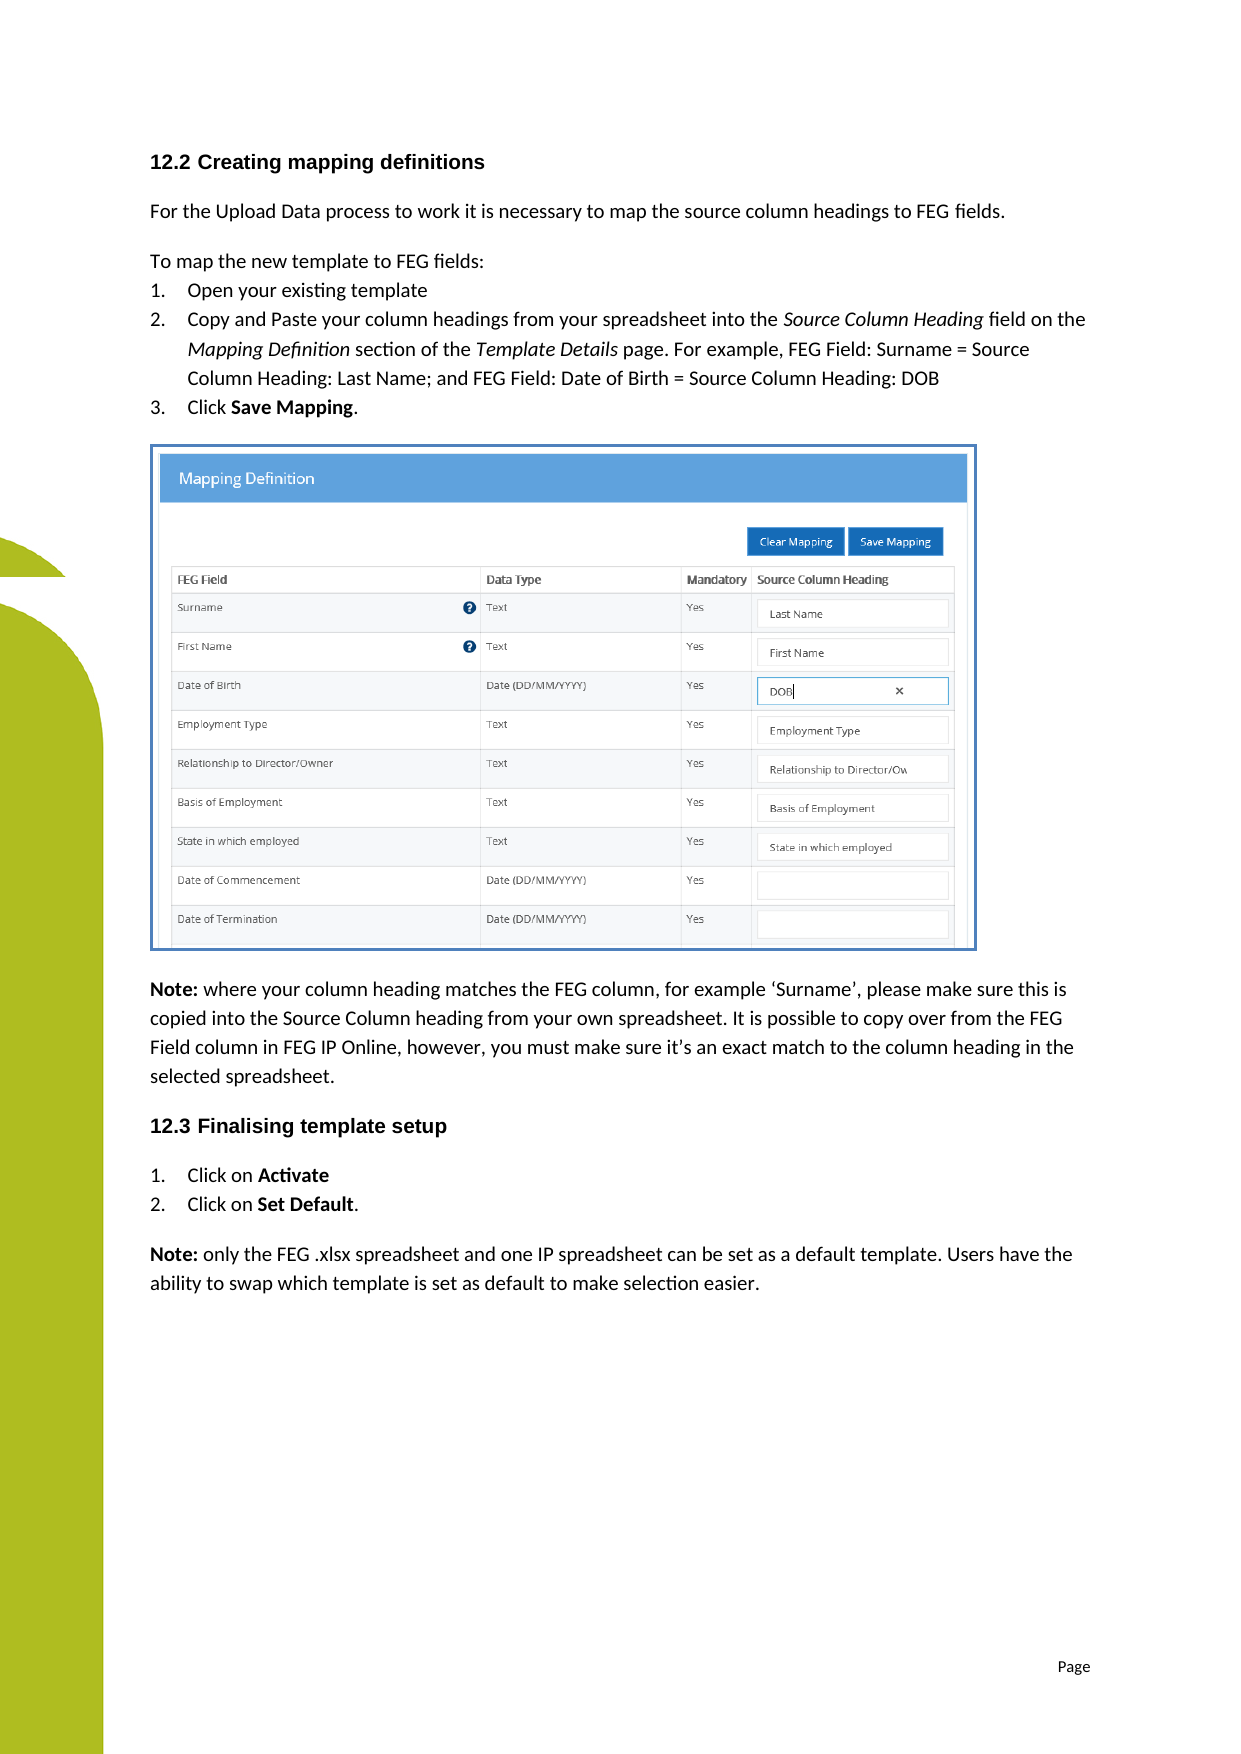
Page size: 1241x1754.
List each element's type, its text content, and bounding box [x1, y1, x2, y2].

list Copy and Paste your column headings from your spreadsheet into the Source Column Heading field on the Mapping Definition section of the Template Details page. For example, FEG Field: Surname = Source Column Heading: Last Name; and FEG Field: Date of Birth = Source Column Heading: DOB [150, 307, 1090, 390]
list Click on Set Default. [150, 1191, 1090, 1216]
list Click on Activate [150, 1162, 1090, 1187]
list Click Save Mapping. [150, 394, 1090, 419]
subtitle Creating mapping definitions [150, 150, 1090, 174]
subtitle Finalising template setup [150, 1113, 1090, 1137]
text For the Upload Data process to work it is necessary to map the source column headings to FEG fields. [150, 198, 1090, 224]
text Note: only the FEG .xlsx spreadsheet and one IP spreadsheet can be set as a default template. Users have the ability to swap which template is set as default to make selection easier. [150, 1241, 1090, 1296]
picture [153, 447, 974, 948]
text Note: where your column heading matches the FEG column, for example ‘Surname’, please make sure this is copied into the Source Column heading from your own spreadsheet. It is possible to copy over from the FEG Field column in FEG IP Online, however, you must make sure it’s an exact match to the column heading in the selected spreadsheet. [150, 976, 1090, 1089]
picture [0, 511, 141, 1754]
list Open your existing template [150, 277, 1090, 303]
text To map the new template to FEG fields: [150, 248, 1090, 274]
